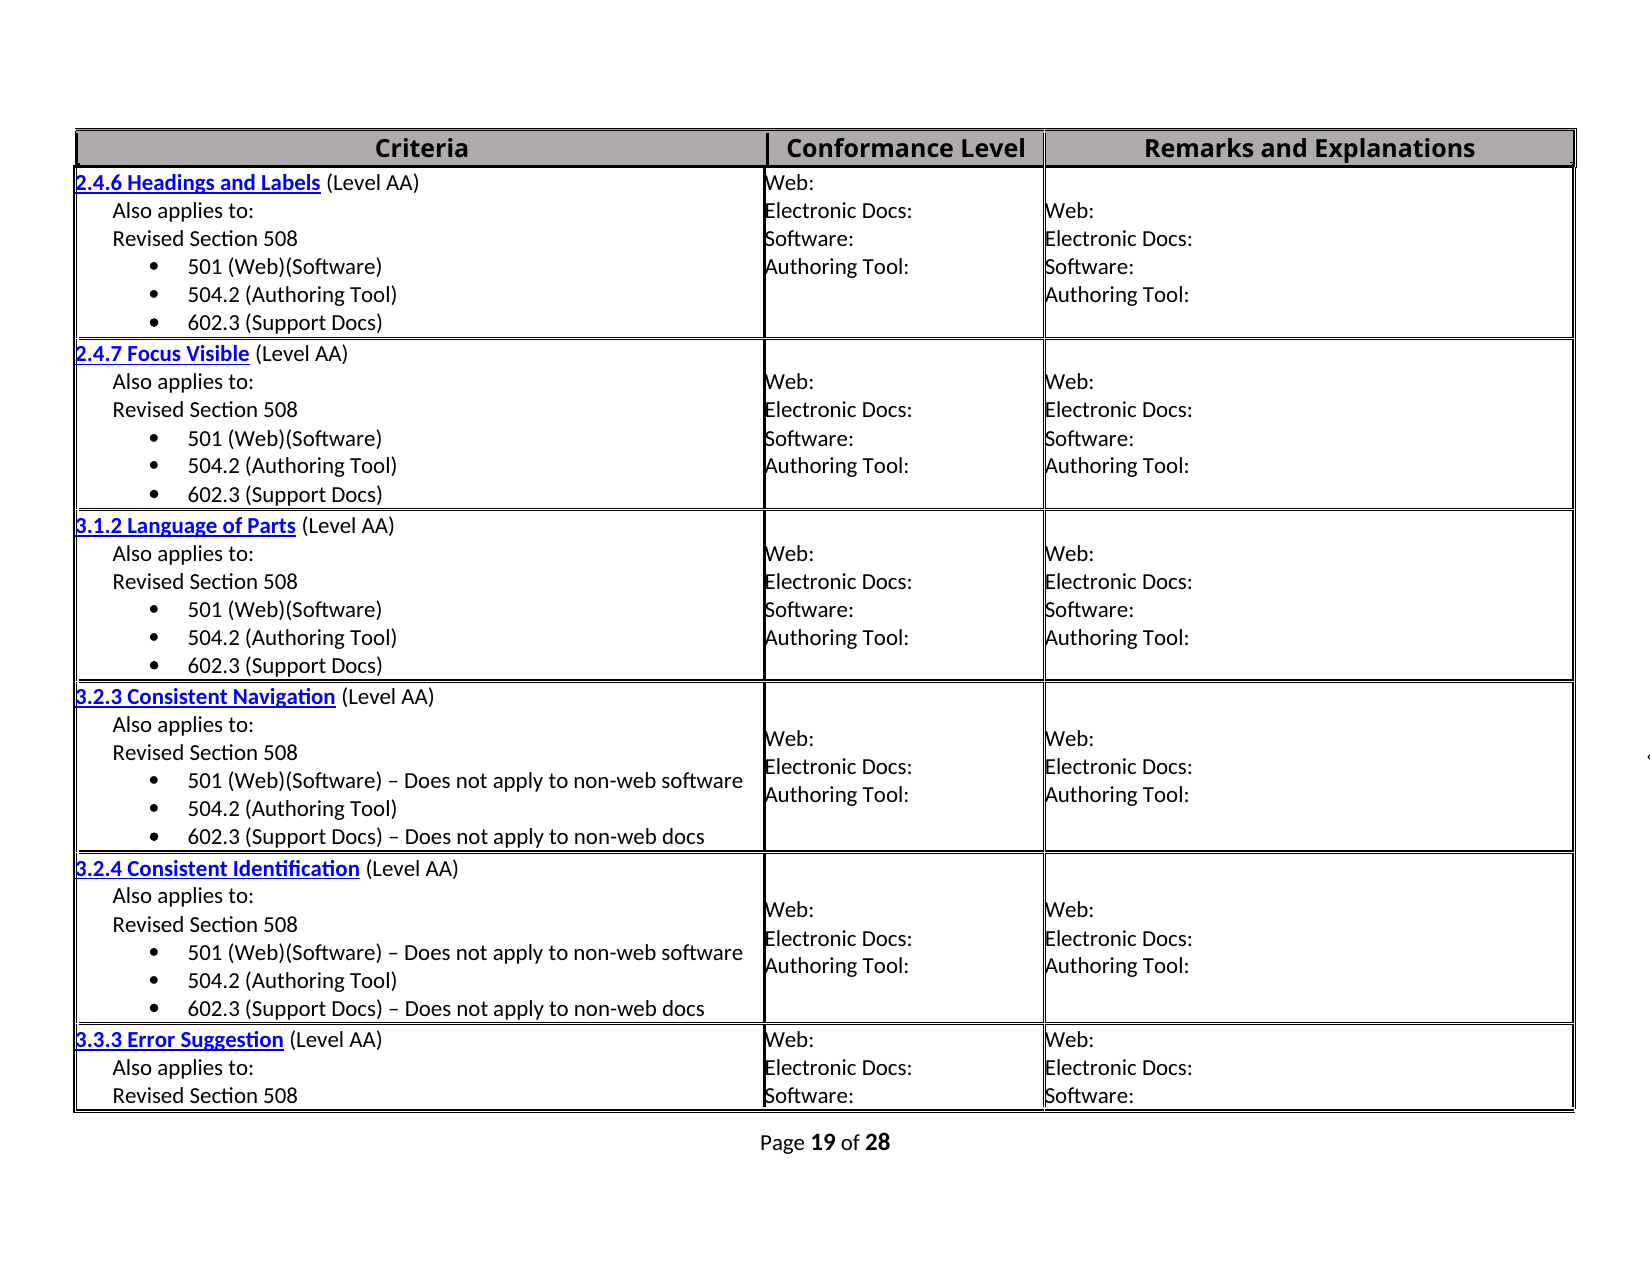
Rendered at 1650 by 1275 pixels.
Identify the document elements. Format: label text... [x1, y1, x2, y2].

table_cell Web: Electronic Docs: Authoring Tool: [1046, 854, 1572, 1022]
table_cell Web: Electronic Docs: Authoring Tool: [766, 683, 1043, 850]
table_cell Web: Electronic Docs: Software: Authoring Tool: [766, 168, 1043, 336]
table_cell Web: Electronic Docs: Authoring Tool: [1046, 683, 1572, 850]
table_cell Web: Electronic Docs: Software: Authoring Tool: [764, 1025, 1044, 1109]
table_cell Web: Electronic Docs: Authoring Tool: [766, 854, 1043, 1022]
table_cell 3.1.2 Language of Parts (Level AA) Also applies to: Revised Section 508 501 (Web)(Software) 504.2 (Authoring Tool) 602.3 (Support Docs) [75, 508, 764, 679]
table_cell 3.2.3 Consistent Navigation (Level AA) Also applies to: Revised Section 508 501 (Web)(Software) – Does not apply to non-web software 504.2 (Authoring Tool) 602.3 (Support Docs) – Does not apply to non-web docs [77, 679, 763, 850]
table_cell Web: Electronic Docs: Software: Authoring Tool: [1046, 168, 1572, 336]
table_cell Web: Electronic Docs: Software: Authoring Tool: [1046, 511, 1572, 679]
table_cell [1045, 1025, 1574, 1109]
table_cell Web: Electronic Docs: Software: Authoring Tool: [766, 340, 1043, 508]
table_header Conformance Level [767, 131, 1044, 165]
table_cell 2.4.7 Focus Visible (Level AA) Also applies to: Revised Section 508 501 (Web)(Software) 504.2 (Authoring Tool) 602.3 (Support Docs) [77, 336, 763, 508]
table_cell 2.4.6 Headings and Labels (Level AA) Also applies to: Revised Section 508 501 (Web)(Software) 504.2 (Authoring Tool) 602.3 (Support Docs) [77, 168, 763, 336]
table_cell Web: Electronic Docs: Software: Authoring Tool: [766, 511, 1043, 679]
table_cell 3.2.4 Consistent Identification (Level AA) Also applies to: Revised Section 508 501 (Web)(Software) – Does not apply to non-web software 504.2 (Authoring Tool) 602.3 (Support Docs) – Does not apply to non-web docs [77, 850, 763, 1022]
table_header Criteria [76, 131, 767, 165]
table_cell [75, 1022, 764, 1109]
table_cell Web: Electronic Docs: Software: Authoring Tool: [1046, 340, 1572, 508]
table_header Remarks and Explanations [1045, 131, 1573, 165]
